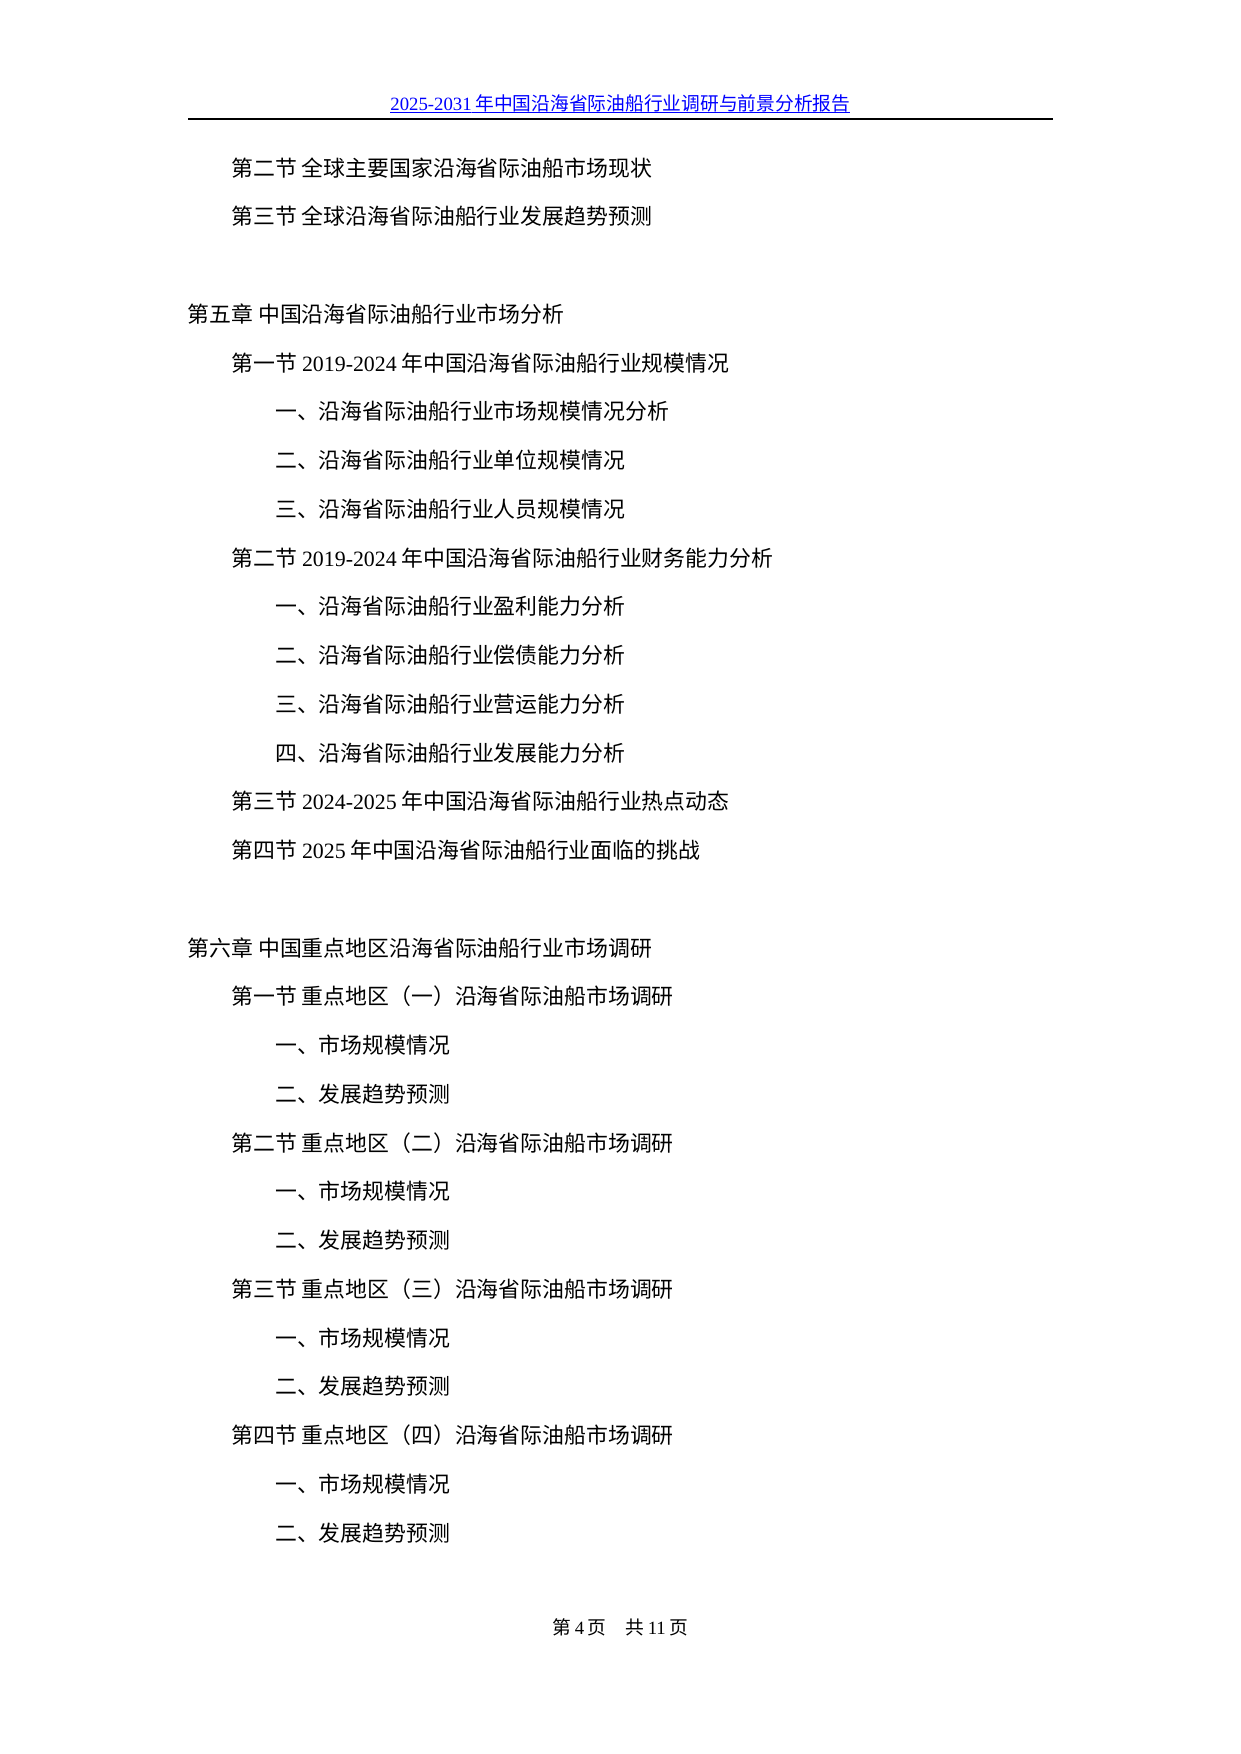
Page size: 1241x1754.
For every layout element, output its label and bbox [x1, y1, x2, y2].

text [187, 150, 1053, 1548]
